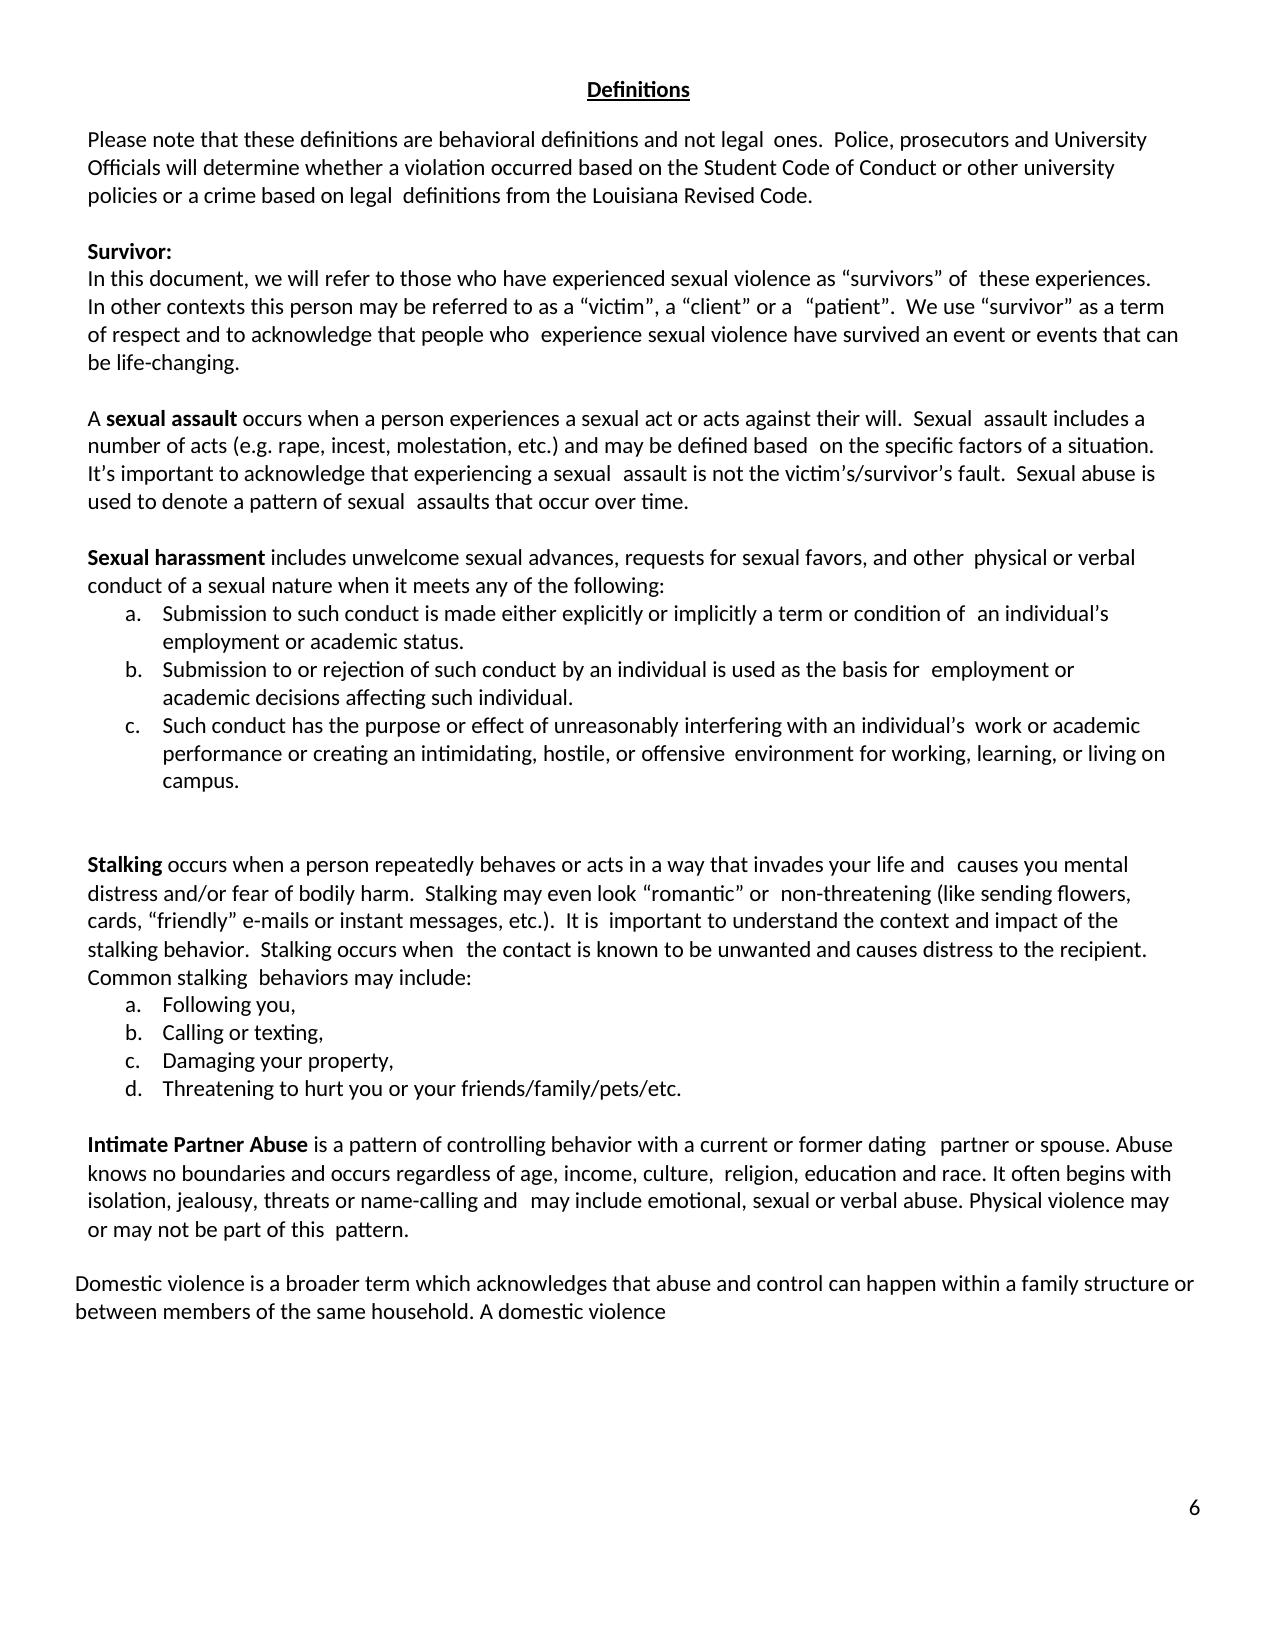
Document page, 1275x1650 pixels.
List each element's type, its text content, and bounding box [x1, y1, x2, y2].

text Stalking occurs when a person repeatedly behaves or acts in a way that invades your life and causes you mental distress and/or fear of bodily harm. Stalking may even look “romantic” or non-threatening (like sending flowers, cards, “friendly” e-mails or instant messages, etc.). It is important to understand the context and impact of the stalking behavior. Stalking occurs when the contact is known to be unwanted and causes distress to the recipient. Common stalking behaviors may include: [87, 851, 1179, 991]
list Calling or texting, [125, 1018, 1200, 1047]
list Following you, [125, 991, 1200, 1018]
text Please note that these definitions are behavioral definitions and not legal ones. Police, prosecutors and University Officials will determine whether a violation occurred based on the Student Code of Conduct or other university policies or a crime based on legal definitions from the Louisiana Revised Code. [87, 125, 1169, 209]
text Sexual harassment includes unwelcome sexual advances, requests for sexual favors, and other physical or verbal conduct of a sexual nature when it meets any of the following: [87, 543, 1181, 599]
text A sexual assault occurs when a person experiences a sexual act or acts against their will. Sexual assault includes a number of acts (e.g. rape, incest, molestation, etc.) and may be defined based on the specific factors of a situation. It’s important to acknowledge that experiencing a sexual assault is not the victim’s/survivor’s fault. Sexual abuse is used to denote a pattern of sexual assaults that occur over time. [87, 404, 1181, 515]
text Domestic violence is a broader term which acknowledges that abuse and control can happen within a family structure or between members of the same household. A domestic violence [75, 1269, 1200, 1325]
subtitle Definitions [456, 75, 820, 103]
text Intimate Partner Abuse is a pattern of controlling behavior with a current or former dating partner or spouse. Abuse knows no boundaries and occurs regardless of age, income, culture, religion, education and race. It often begins with isolation, jealousy, threats or name-calling and may include emotional, sexual or verbal abuse. Physical violence may or may not be part of this pattern. [87, 1131, 1181, 1243]
list Threatening to hurt you or your friends/family/pets/etc. [125, 1074, 1200, 1103]
text Survivor: [87, 237, 1200, 265]
list Such conduct has the purpose or effect of unreasonably interfering with an individual’s work or academic performance or creating an intimidating, hostile, or offensive environment for working, learning, or living on campus. [125, 711, 1169, 794]
text In this document, we will refer to those who have experienced sexual violence as “survivors” of these experiences. In other contexts this person may be referred to as a “victim”, a “client” or a “patient”. We use “survivor” as a term of respect and to acknowledge that people who experience sexual violence have survived an event or events that can be life-changing. [87, 265, 1181, 376]
list Damaging your property, [125, 1047, 1200, 1074]
list Submission to such conduct is made either explicitly or implicitly a term or condition of an individual’s employment or academic status. [125, 599, 1169, 655]
list Submission to or rejection of such conduct by an individual is used as the basis for employment or academic decisions affecting such individual. [125, 655, 1127, 711]
